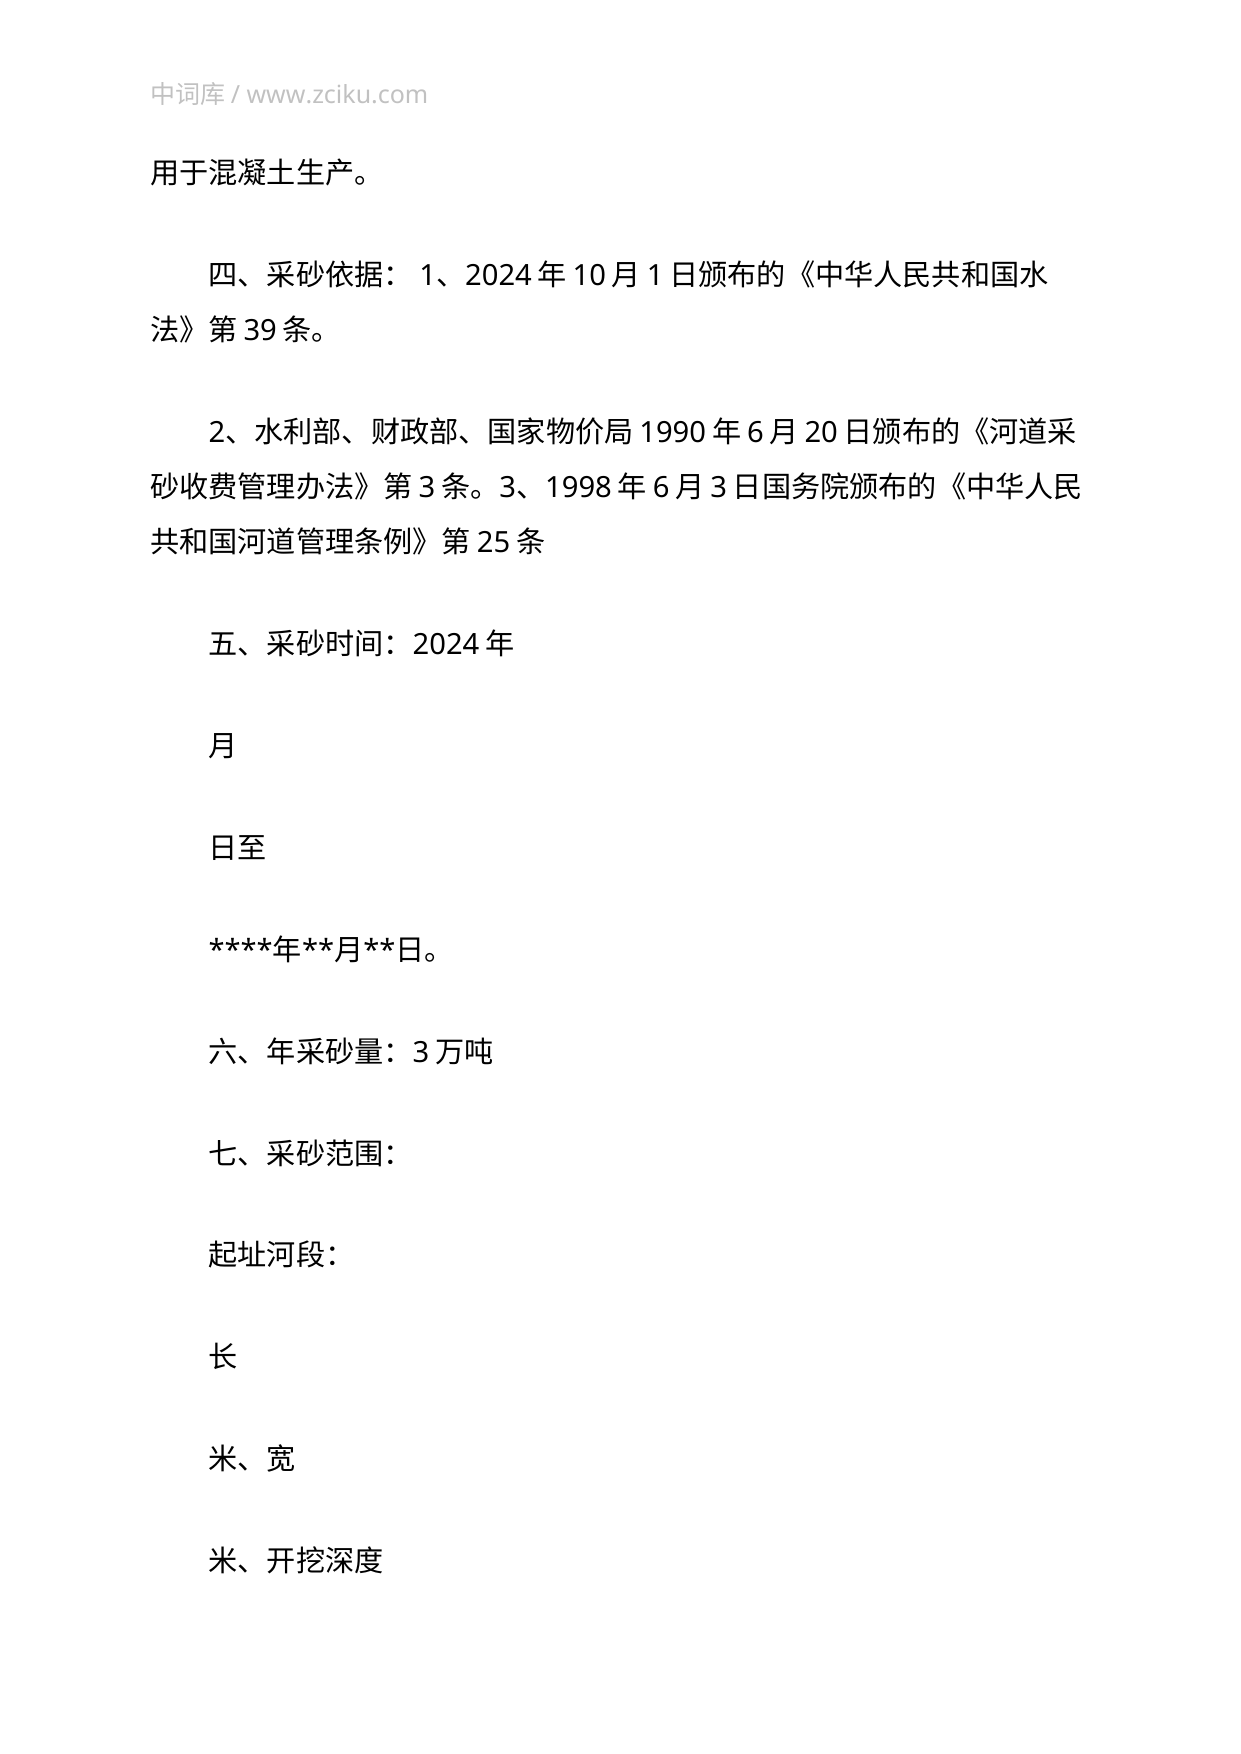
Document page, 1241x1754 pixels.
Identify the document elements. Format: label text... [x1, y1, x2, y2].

text 米、宽 [150, 1436, 1090, 1478]
text 长 [150, 1334, 1090, 1376]
text 四、采砂依据： 1、2024年10月1日颁布的《中华人民共和国水法》第39条。 [150, 252, 1090, 349]
text 日至 [150, 824, 1090, 867]
text 五、采砂时间：2024年 [150, 621, 1090, 663]
text 米、开挖深度 [150, 1537, 1090, 1579]
text 2、水利部、财政部、国家物价局1990年6月20日颁布的《河道采砂收费管理办法》第3条。3、1998年6月3日国务院颁布的《中华人民共和国河道管理条例》第25条 [150, 409, 1090, 561]
text 七、采砂范围： [150, 1130, 1090, 1172]
text ****年**月**日。 [150, 926, 1090, 969]
text 六、年采砂量：3万吨 [150, 1028, 1090, 1071]
text 起址河段： [150, 1232, 1090, 1274]
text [150, 150, 1090, 192]
text 月 [150, 723, 1090, 765]
